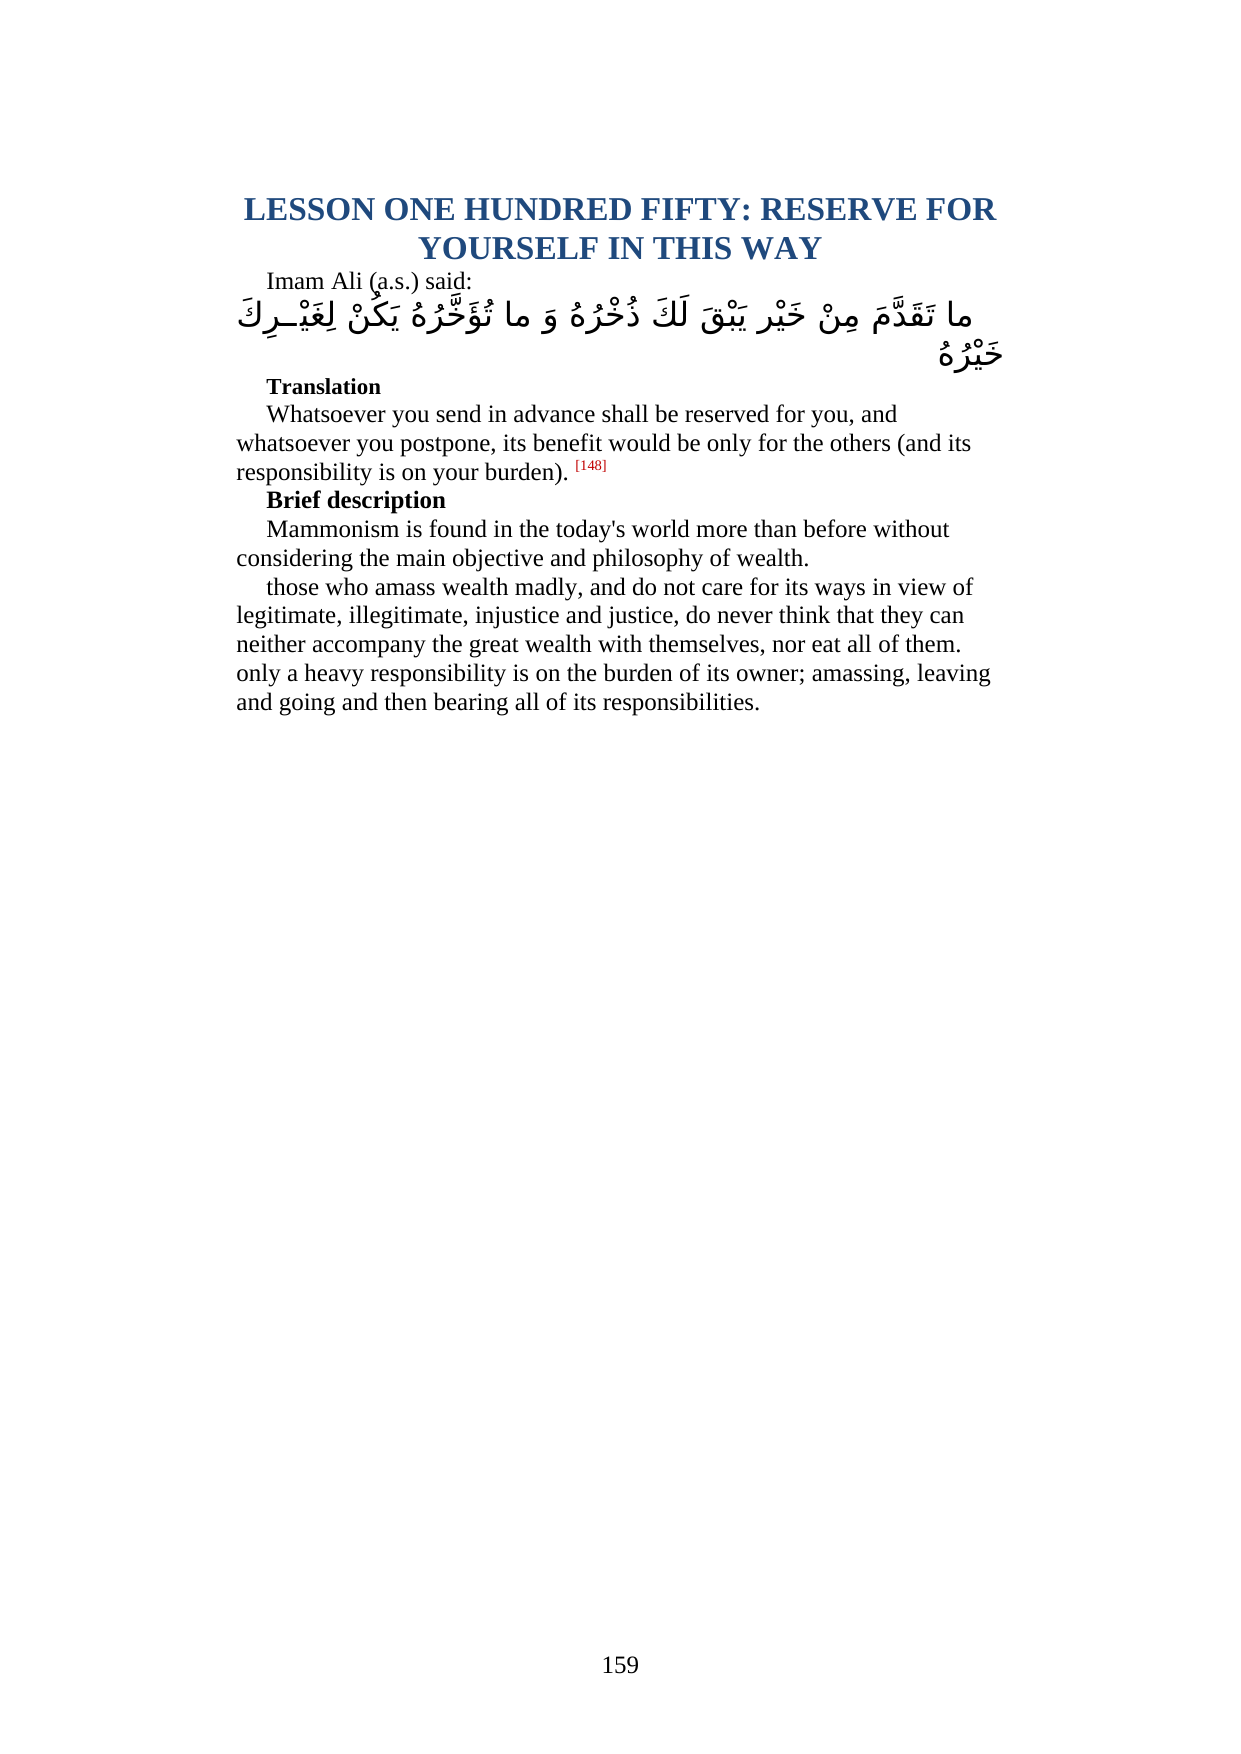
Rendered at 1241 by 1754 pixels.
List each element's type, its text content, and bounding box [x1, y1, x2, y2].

text ما تَقَدَّمَ مِنْ خَيْر يَبْقَ لَكَ ذُخْرُهُ وَ ما تُؤَخَّرُهُ يَكُنْ لِغَيْرِكَ خَيْرُهُ [236, 295, 1004, 373]
text Translation [236, 373, 1004, 399]
text Whatsoever you send in advance shall be reserved for you, and whatsoever you postpone, its benefit would be only for the others (and its responsibility is on your burden). [148] [236, 399, 1004, 485]
subtitle LESSON ONE HUNDRED FIFTY: RESERVE FOR YOURSELF IN THIS WAY [236, 190, 1004, 266]
text Brief description [236, 485, 1004, 514]
text Imam Ali (a.s.) said: [236, 266, 1004, 295]
text those who amass wealth madly, and do not care for its ways in view of legitimate, illegitimate, injustice and justice, do never think that they can neither accompany the great wealth with themselves, nor eat all of them. only a heavy responsibility is on the burden of its owner; amassing, leaving and going and then bearing all of its responsibilities. [236, 572, 1004, 715]
text Mammonism is found in the today's world more than before without considering the main objective and philosophy of wealth. [236, 514, 1004, 572]
